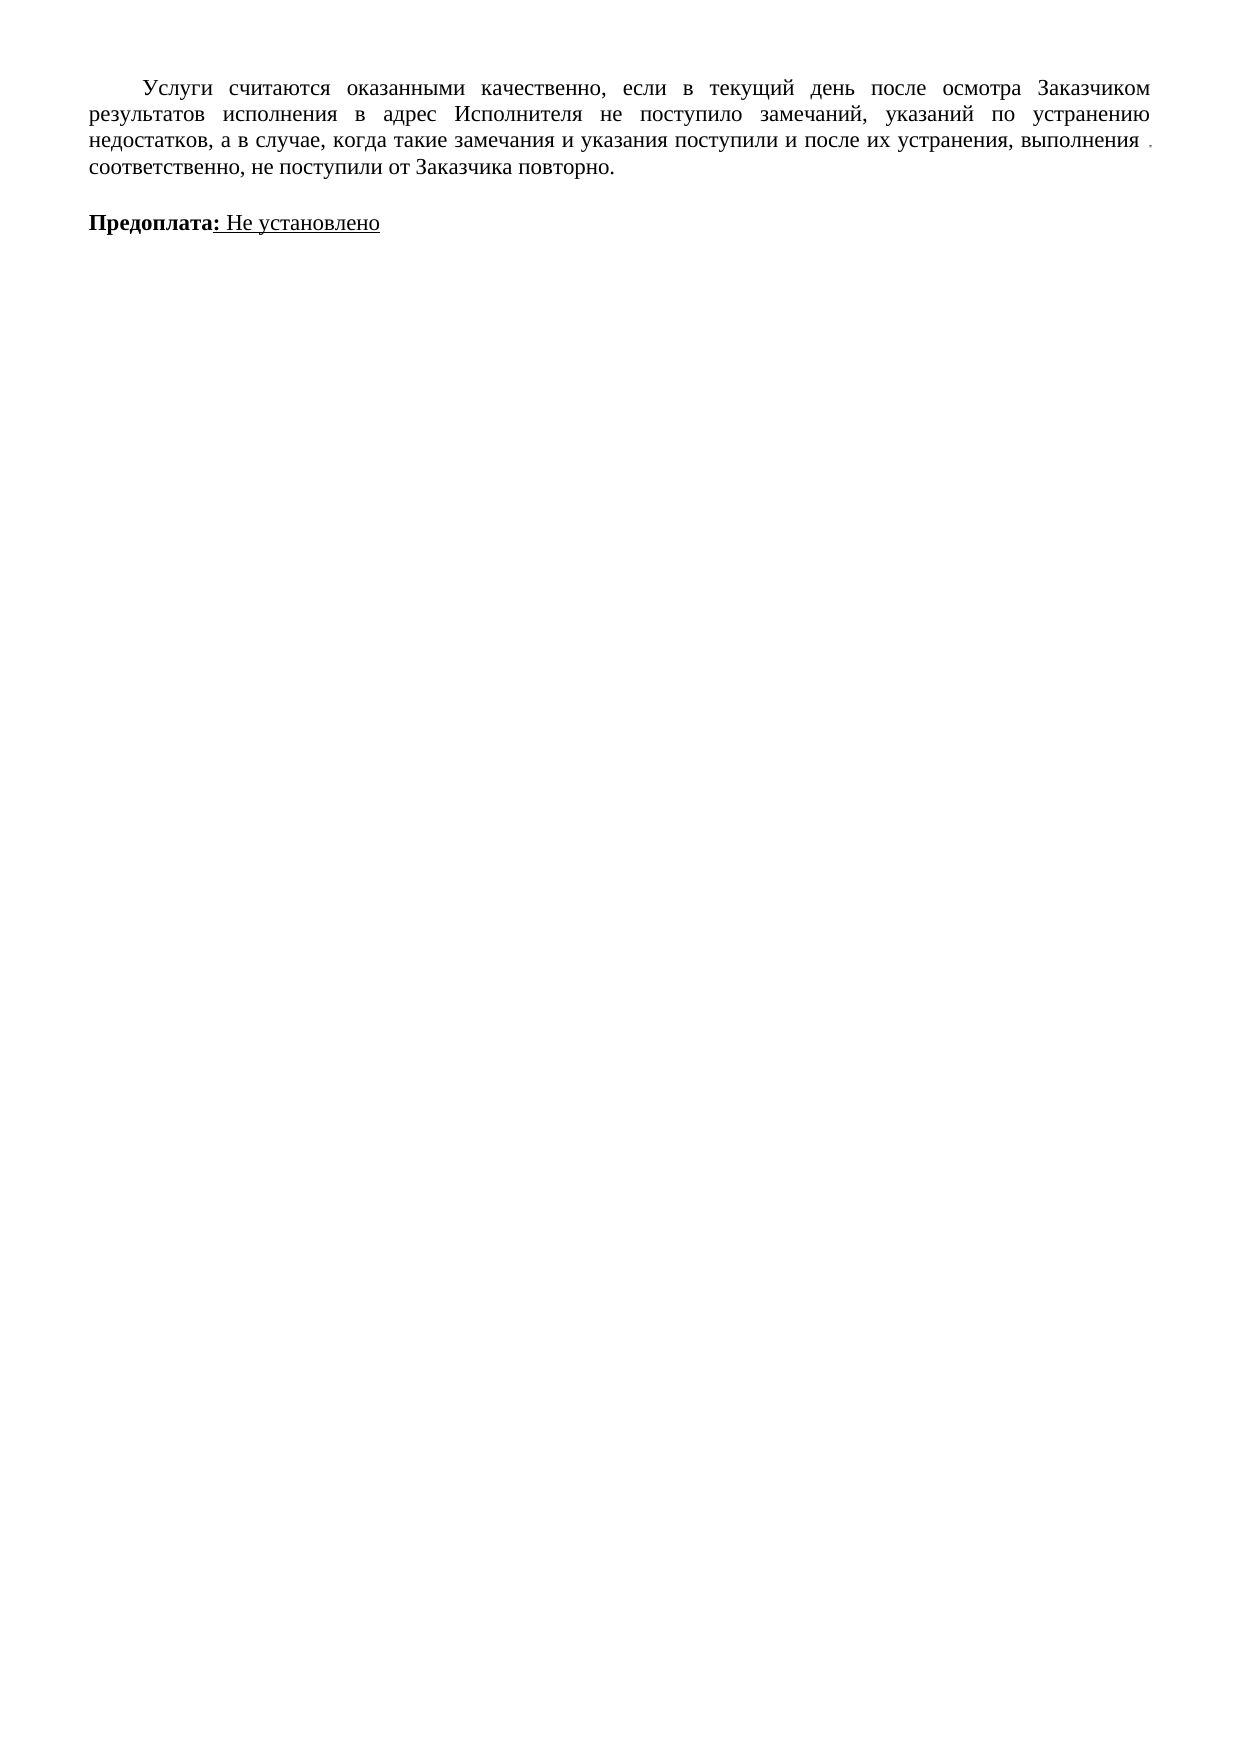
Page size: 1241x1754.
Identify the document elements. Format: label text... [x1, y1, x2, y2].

text Предоплата: Не установлено [89, 208, 1152, 236]
text Услуги считаются оказанными качественно, если в текущий день после осмотра Заказчиком результатов исполнения в адрес Исполнителя не поступило замечаний, указаний по устранению недостатков, а в случае, когда такие замечания и указания поступили и после их устранения, выполнения соответственно, не поступили от Заказчика повторно. [89, 74, 1152, 179]
